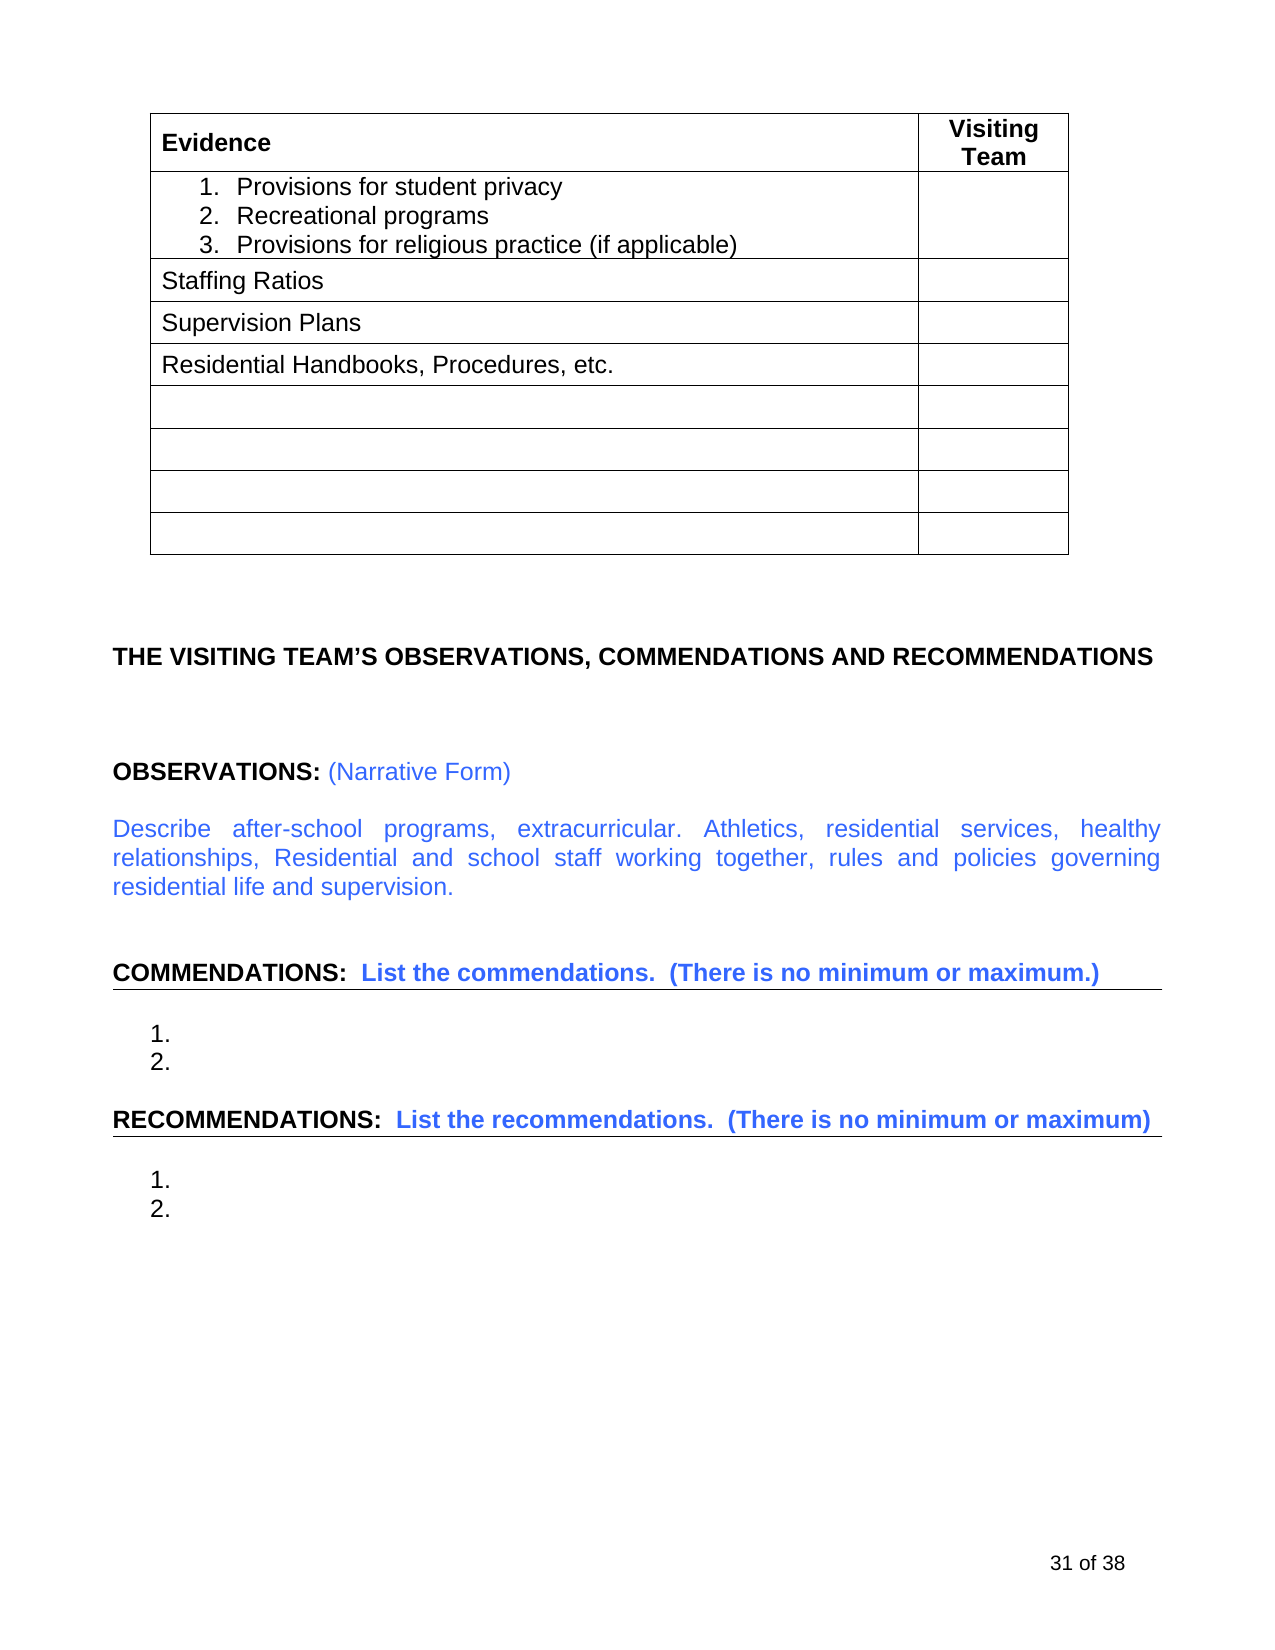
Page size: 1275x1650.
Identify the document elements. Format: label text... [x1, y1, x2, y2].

table_cell [151, 513, 918, 554]
table_cell [919, 302, 1068, 343]
table_cell [919, 471, 1068, 512]
table_header Visiting Team [919, 114, 1068, 171]
table_cell [919, 386, 1068, 427]
table_cell [919, 259, 1068, 301]
text 2. [150, 1047, 1162, 1076]
text THE VISITING TEAM’S OBSERVATIONS, COMMENDATIONS AND RECOMMENDATIONS [112, 642, 1162, 670]
text RECOMMENDATIONS: List the recommendations. (There is no minimum or maximum) [112, 1105, 1162, 1137]
text 1. [150, 1018, 1162, 1047]
text OBSERVATIONS: (Narrative Form) [112, 757, 1162, 785]
table_cell Residential Handbooks, Procedures, etc. [151, 344, 918, 385]
table_cell [919, 172, 1068, 258]
table_cell Supervision Plans [151, 302, 918, 343]
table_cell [151, 172, 918, 258]
text COMMENDATIONS: List the commendations. (There is no minimum or maximum.) [112, 958, 1162, 990]
table_cell [919, 513, 1068, 554]
table_cell [919, 344, 1068, 385]
table_cell Staffing Ratios [151, 259, 918, 301]
table_cell [151, 386, 918, 427]
table_cell [919, 429, 1068, 470]
text 1. [150, 1165, 1162, 1194]
table_cell [151, 429, 918, 470]
text Describe after-school programs, extracurricular. Athletics, residential services, healthy relationships, Residential and school staff working together, rules and policies governing residential life and supervision. [112, 814, 1162, 900]
text 2. [150, 1194, 1162, 1223]
table_cell [151, 471, 918, 512]
table_header Evidence [151, 114, 918, 171]
